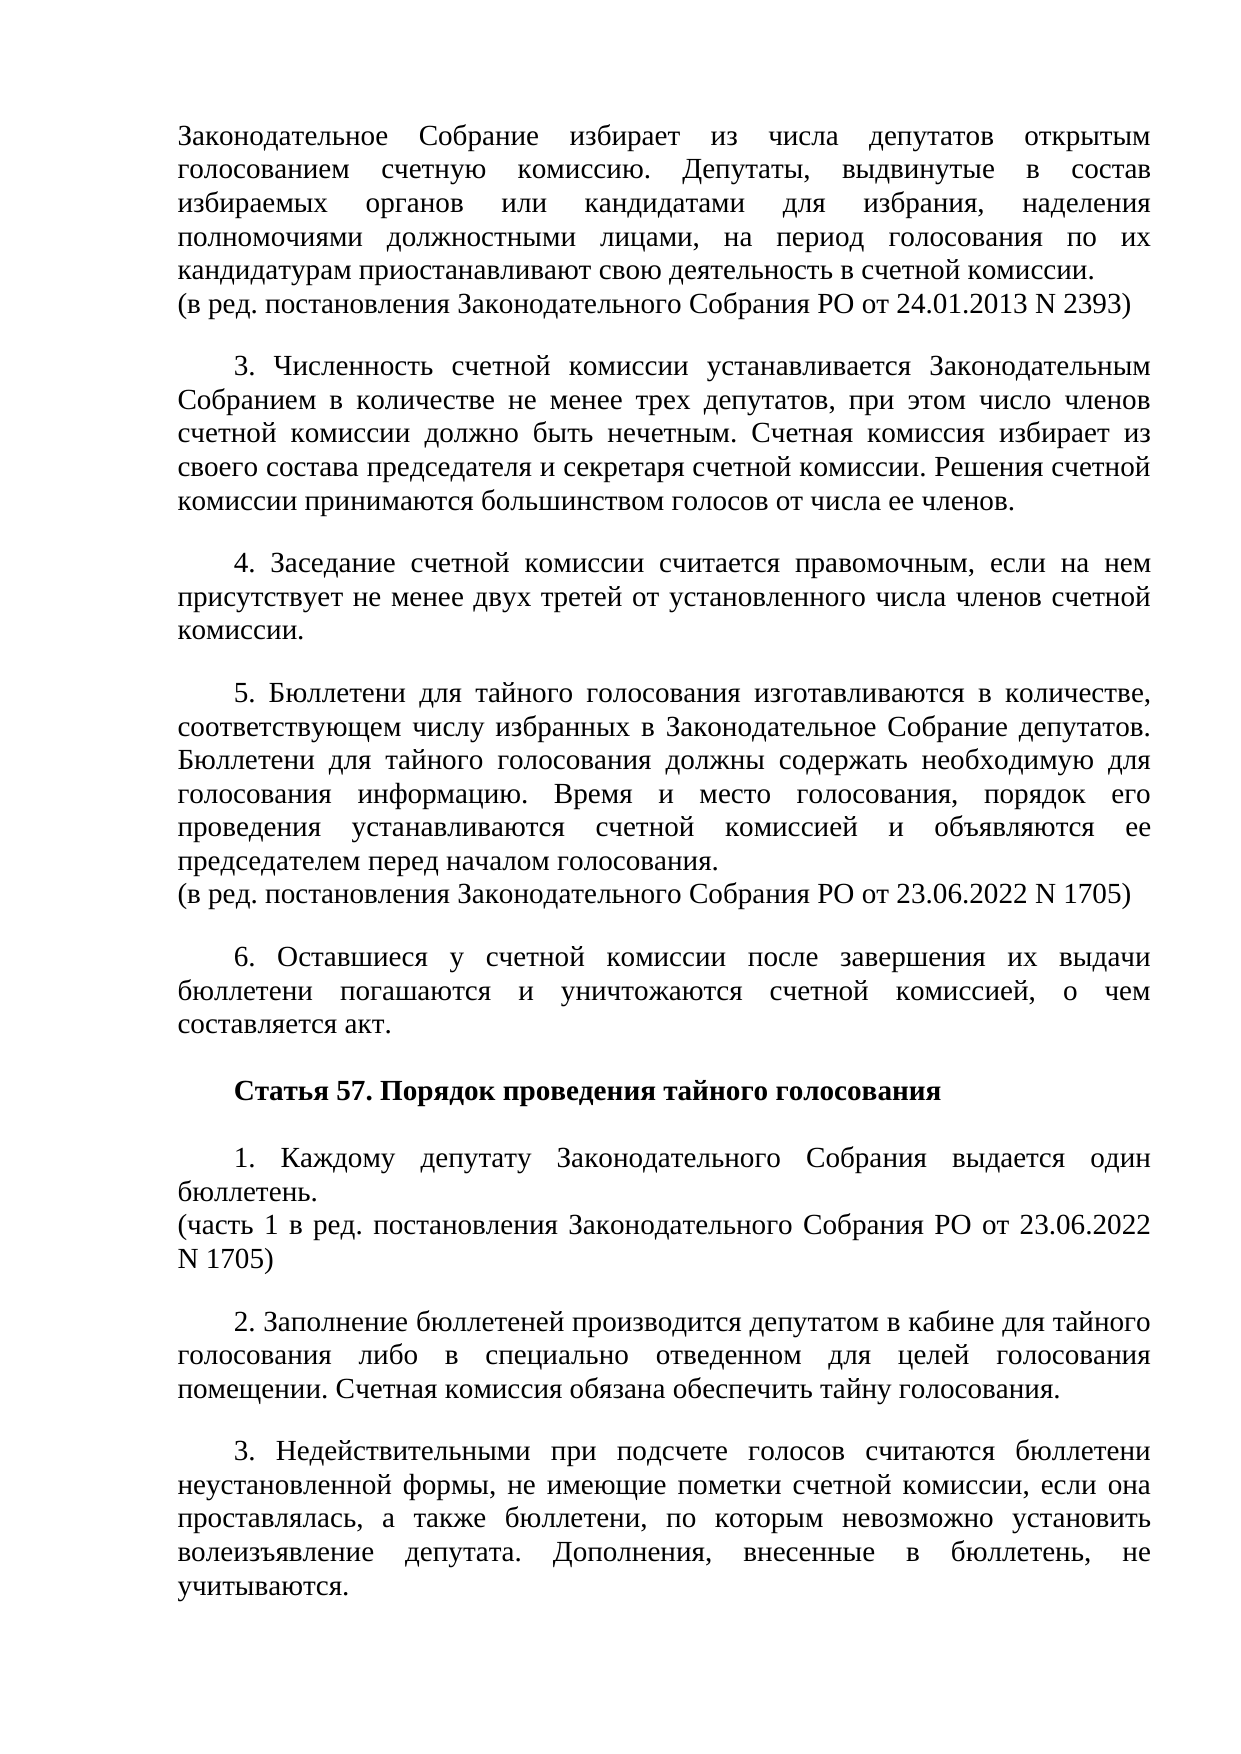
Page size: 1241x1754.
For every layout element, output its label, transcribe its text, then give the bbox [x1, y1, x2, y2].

text 5. Бюллетени для тайного голосования изготавливаются в количестве, соответствующем числу избранных в Законодательное Собрание депутатов. Бюллетени для тайного голосования должны содержать необходимую для голосования информацию. Время и место голосования, порядок его проведения устанавливаются счетной комиссией и объявляются ее председателем перед началом голосования. [177, 675, 1152, 876]
text (в ред. постановления Законодательного Собрания РО от 24.01.2013 N 2393) [177, 286, 1152, 319]
text (часть 1 в ред. постановления Законодательного Собрания РО от 23.06.2022 N 1705) [177, 1207, 1152, 1274]
text 4. Заседание счетной комиссии считается правомочным, если на нем присутствует не менее двух третей от установленного числа членов счетной комиссии. [177, 545, 1152, 646]
text 1. Каждому депутату Законодательного Собрания выдается один бюллетень. [177, 1140, 1152, 1207]
text 3. Численность счетной комиссии устанавливается Законодательным Собранием в количестве не менее трех депутатов, при этом число членов счетной комиссии должно быть нечетным. Счетная комиссия избирает из своего состава председателя и секретаря счетной комиссии. Решения счетной комиссии принимаются большинством голосов от числа ее членов. [177, 348, 1152, 516]
text 2. Заполнение бюллетеней производится депутатом в кабине для тайного голосования либо в специально отведенном для целей голосования помещении. Счетная комиссия обязана обеспечить тайну голосования. [177, 1304, 1152, 1404]
title Статья 57. Порядок проведения тайного голосования [177, 1073, 1152, 1107]
text (в ред. постановления Законодательного Собрания РО от 23.06.2022 N 1705) [177, 876, 1152, 910]
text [177, 118, 1152, 286]
text 6. Оставшиеся у счетной комиссии после завершения их выдачи бюллетени погашаются и уничтожаются счетной комиссией, о чем составляется акт. [177, 939, 1152, 1040]
text 3. Недействительными при подсчете голосов считаются бюллетени неустановленной формы, не имеющие пометки счетной комиссии, если она проставлялась, а также бюллетени, по которым невозможно установить волеизъявление депутата. Дополнения, внесенные в бюллетень, не учитываются. [177, 1433, 1152, 1601]
